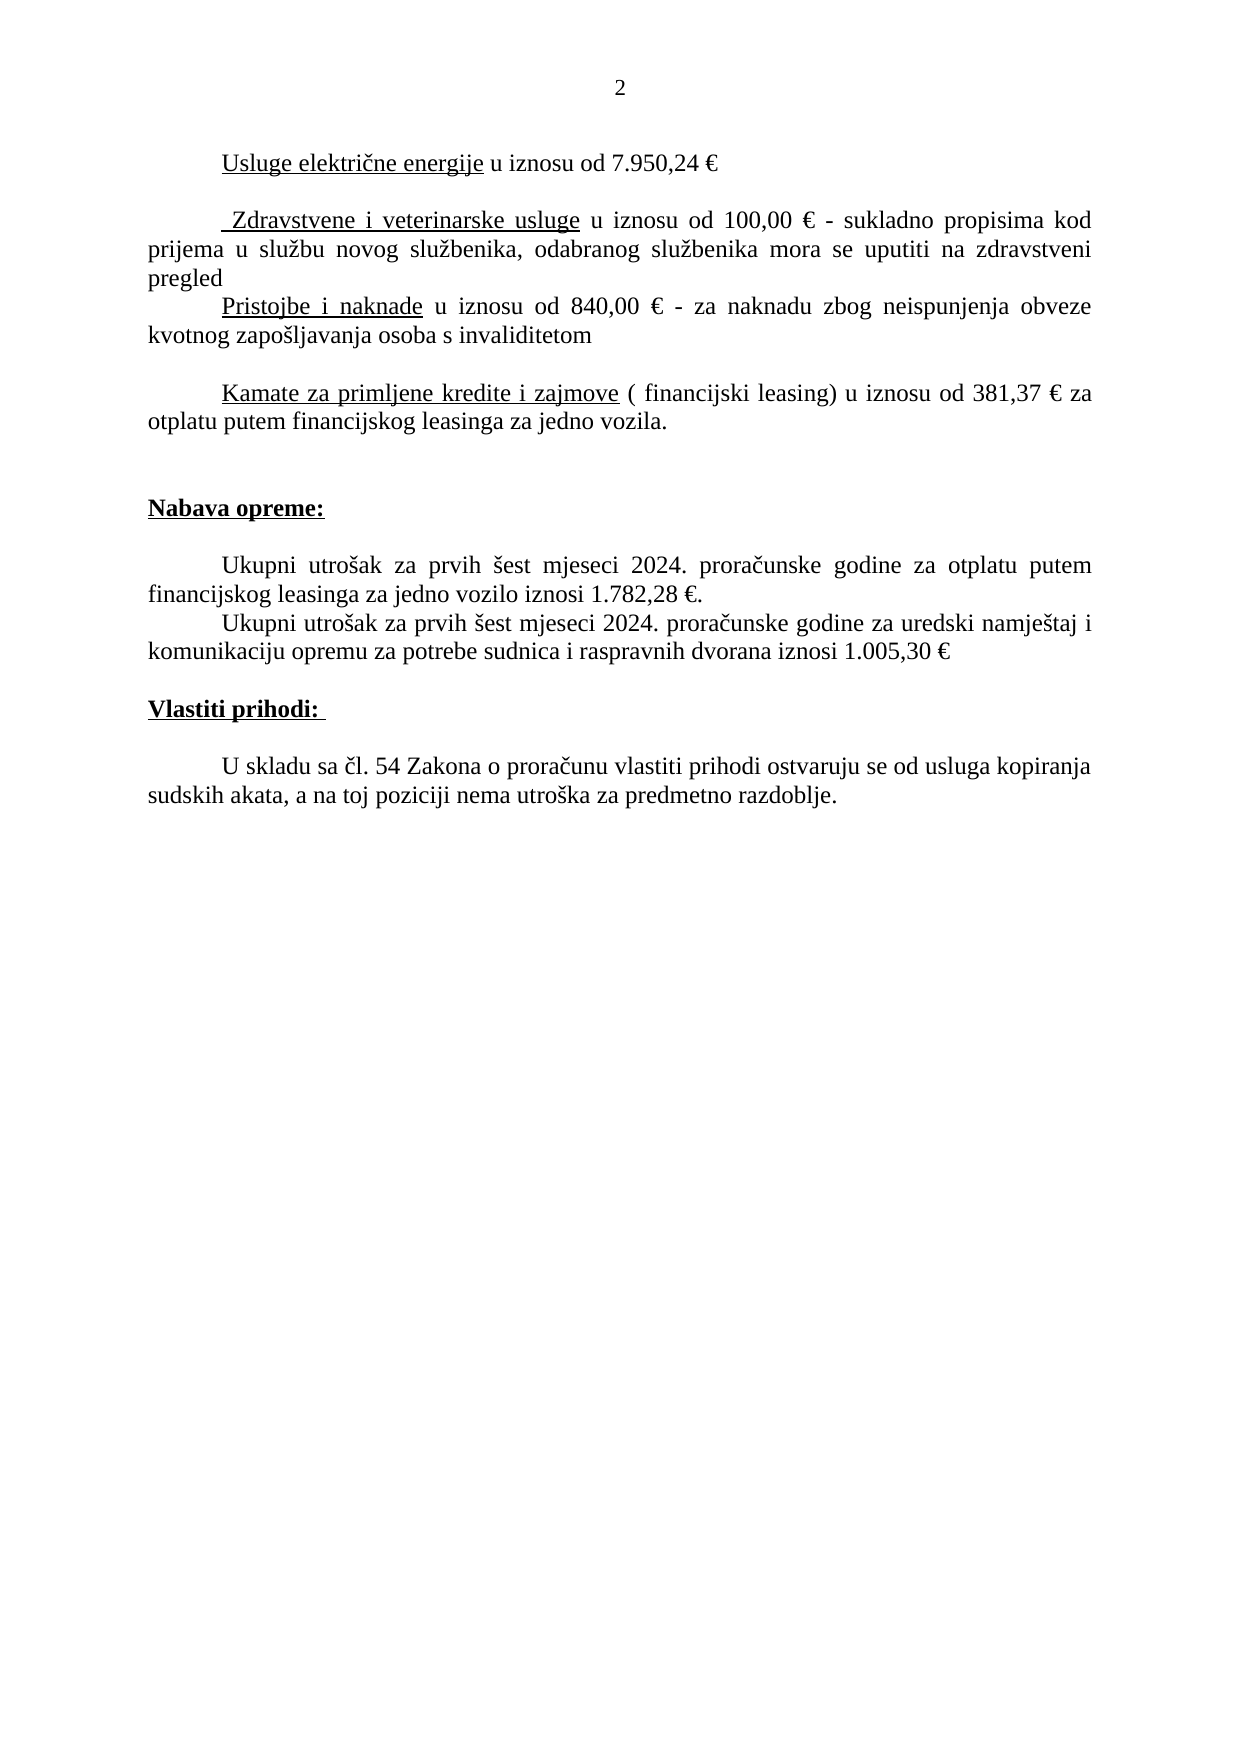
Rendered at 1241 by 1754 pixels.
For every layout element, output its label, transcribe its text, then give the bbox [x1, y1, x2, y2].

text Ukupni utrošak za prvih šest mjeseci 2024. proračunske godine za otplatu putem financijskog leasinga za jedno vozilo iznosi 1.782,28 €. [148, 550, 1093, 608]
text Usluge električne energije u iznosu od 7.950,24 € [148, 148, 1093, 176]
text Nabava opreme: [148, 493, 1093, 521]
text Kamate za primljene kredite i zajmove ( financijski leasing) u iznosu od 381,37 € za otplatu putem financijskog leasinga za jedno vozila. [148, 378, 1093, 435]
text Zdravstvene i veterinarske usluge u iznosu od 100,00 € - sukladno propisima kod prijema u službu novog službenika, odabranog službenika mora se uputiti na zdravstveni pregled [148, 205, 1093, 291]
text Ukupni utrošak za prvih šest mjeseci 2024. proračunske godine za uredski namještaj i komunikaciju opremu za potrebe sudnica i raspravnih dvorana iznosi 1.005,30 € [148, 608, 1093, 665]
text Vlastiti prihodi: [148, 694, 1093, 723]
text U skladu sa čl. 54 Zakona o proračunu vlastiti prihodi ostvaruju se od usluga kopiranja sudskih akata, a na toj poziciji nema utroška za predmetno razdoblje. [148, 751, 1093, 809]
text Pristojbe i naknade u iznosu od 840,00 € - za naknadu zbog neispunjenja obveze kvotnog zapošljavanja osoba s invaliditetom [148, 291, 1093, 349]
